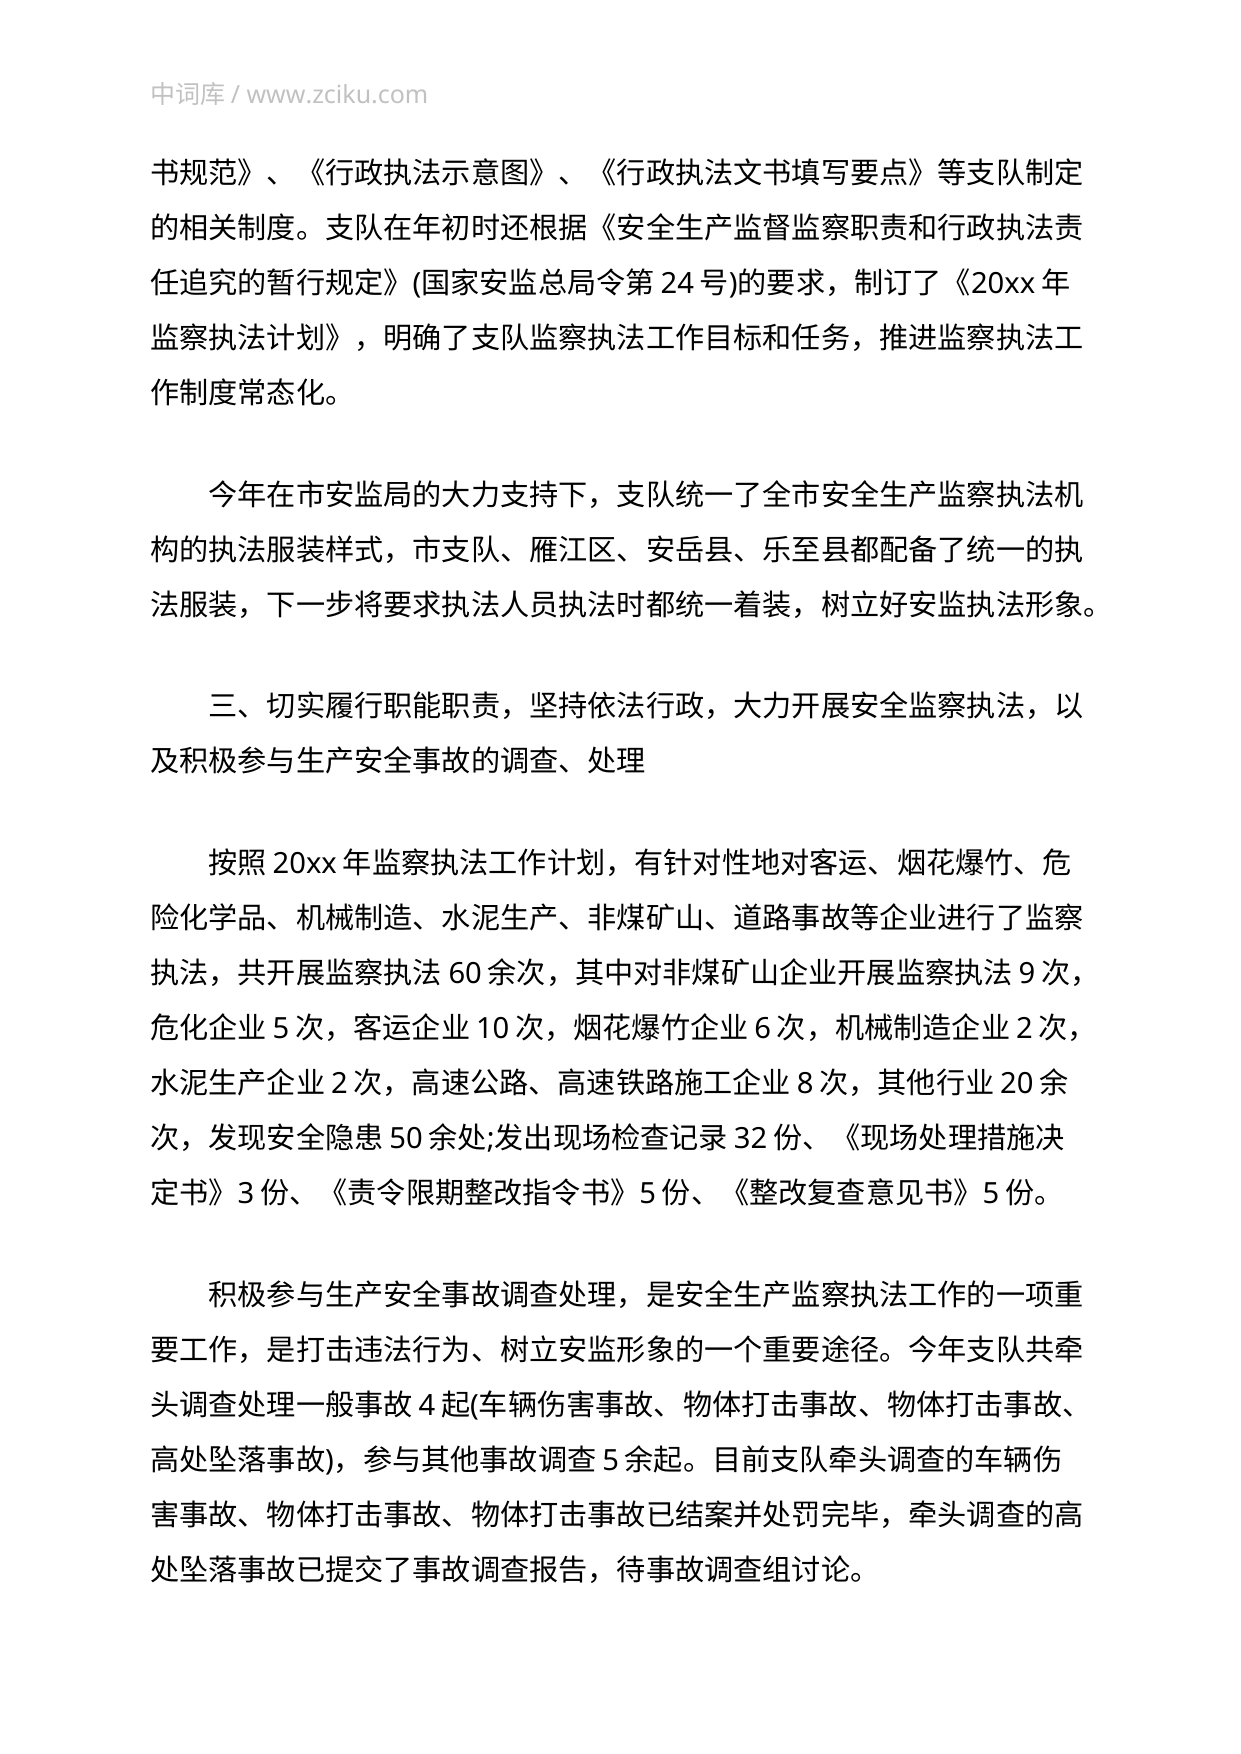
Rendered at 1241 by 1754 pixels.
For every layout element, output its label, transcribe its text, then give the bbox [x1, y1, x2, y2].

text 三、切实履行职能职责，坚持依法行政，大力开展安全监察执法，以及积极参与生产安全事故的调查、处理 [150, 683, 1090, 780]
text 积极参与生产安全事故调查处理，是安全生产监察执法工作的一项重要工作，是打击违法行为、树立安监形象的一个重要途径。今年支队共牵头调查处理一般事故4起(车辆伤害事故、物体打击事故、物体打击事故、高处坠落事故)，参与其他事故调查5余起。目前支队牵头调查的车辆伤害事故、物体打击事故、物体打击事故已结案并处罚完毕，牵头调查的高处坠落事故已提交了事故调查报告，待事故调查组讨论。 [150, 1272, 1090, 1588]
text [150, 150, 1090, 412]
text 今年在市安监局的大力支持下，支队统一了全市安全生产监察执法机构的执法服装样式，市支队、雁江区、安岳县、乐至县都配备了统一的执法服装，下一步将要求执法人员执法时都统一着装，树立好安监执法形象。 [150, 471, 1090, 623]
text 按照20xx年监察执法工作计划，有针对性地对客运、烟花爆竹、危险化学品、机械制造、水泥生产、非煤矿山、道路事故等企业进行了监察执法，共开展监察执法 60余次，其中对非煤矿山企业开展监察执法9次，危化企业5次，客运企业10次，烟花爆竹企业6次，机械制造企业2次，水泥生产企业2次，高速公路、高速铁路施工企业8次，其他行业20余次，发现安全隐患50余处;发出现场检查记录32份、《现场处理措施决定书》3份、《责令限期整改指令书》5份、《整改复查意见书》5份。 [150, 840, 1090, 1212]
